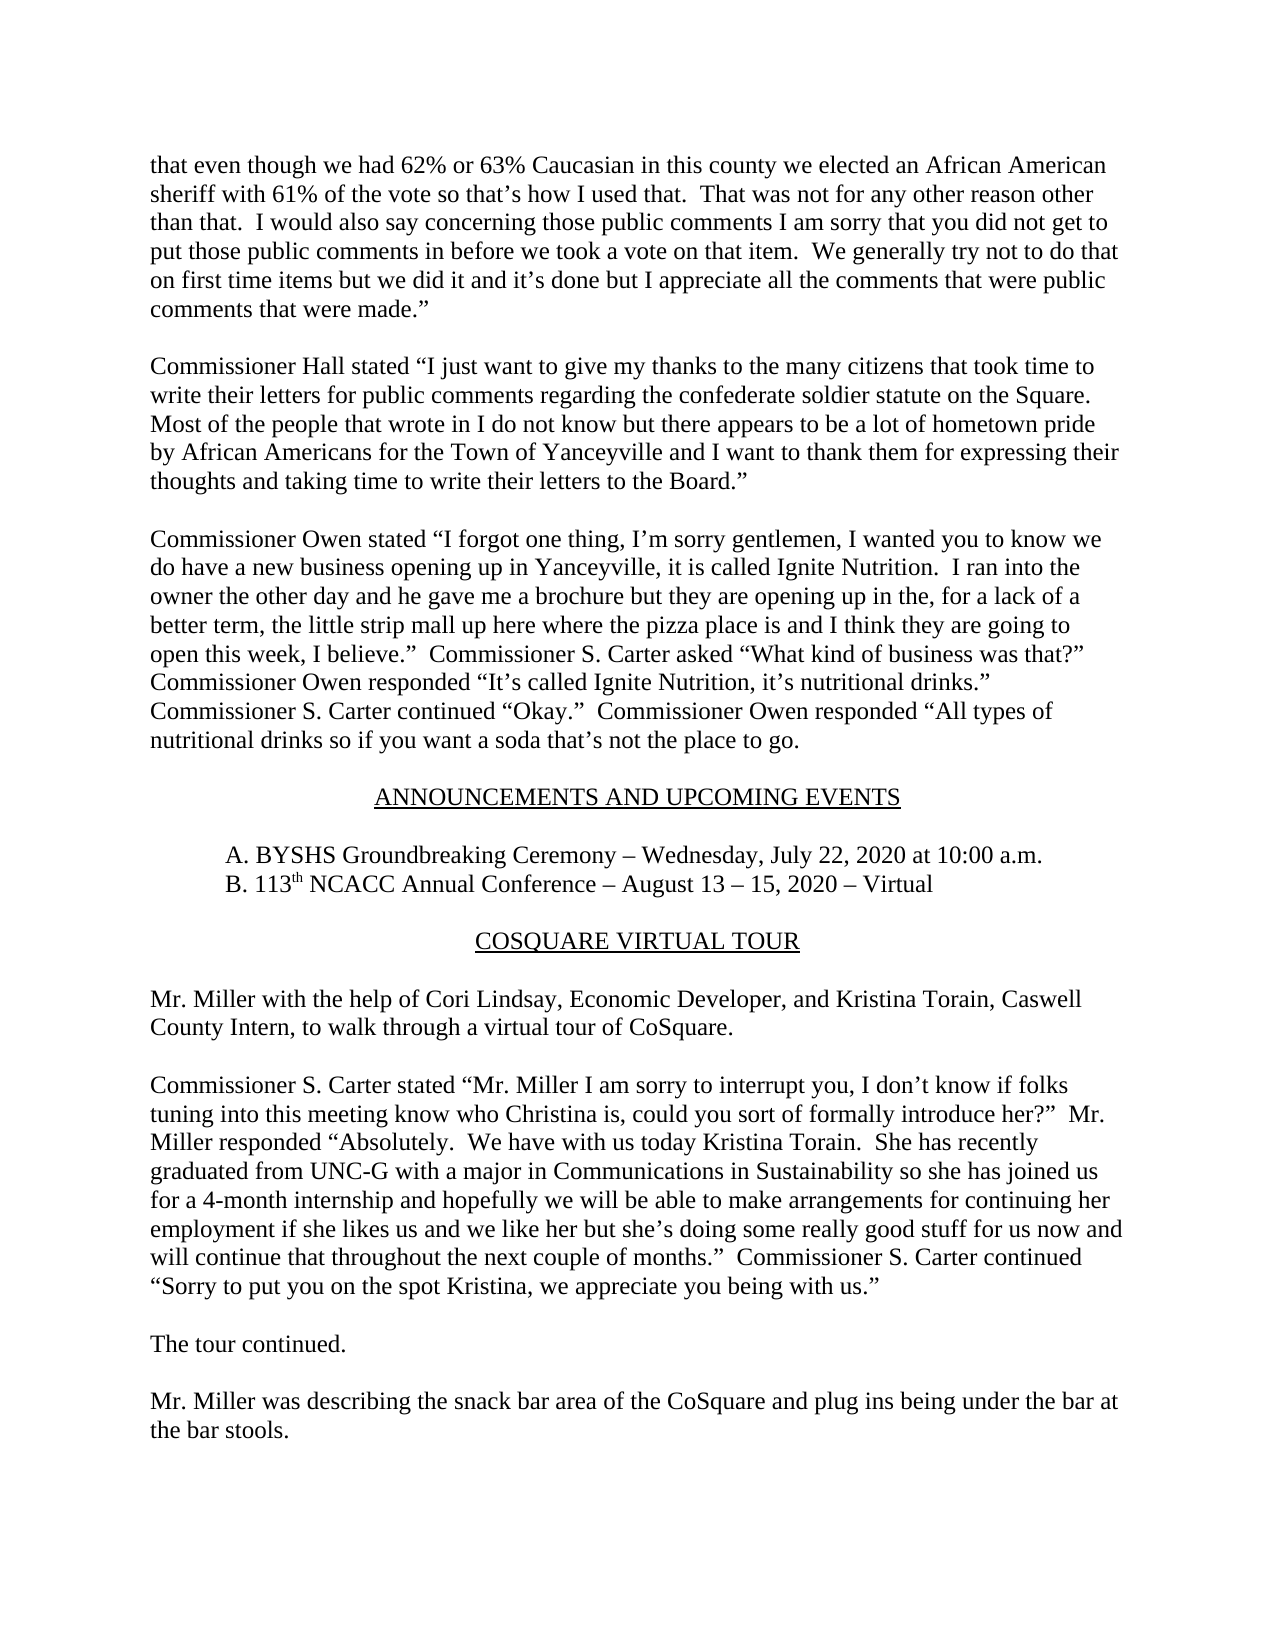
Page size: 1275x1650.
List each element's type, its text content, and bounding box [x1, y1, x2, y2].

text B. 113th NCACC Annual Conference – August 13 – 15, 2020 – Virtual [225, 869, 1125, 897]
text Mr. Miller was describing the snack bar area of the CoSquare and plug ins being under the bar at the bar stools. [150, 1386, 1125, 1444]
text Commissioner S. Carter stated “Mr. Miller I am sorry to interrupt you, I don’t know if folks tuning into this meeting know who Christina is, could you sort of formally introduce her?” Mr. Miller responded “Absolutely. We have with us today Kristina Torain. She has recently graduated from UNC-G with a major in Communications in Sustainability so she has joined us for a 4-month internship and hopefully we will be able to make arrangements for continuing her employment if she likes us and we like her but she’s doing some really good stuff for us now and will continue that throughout the next couple of months.” Commissioner S. Carter continued “Sorry to put you on the spot Kristina, we appreciate you being with us.” [150, 1070, 1125, 1300]
list Commissioner Owen stated “I forgot one thing, I’m sorry gentlemen, I wanted you to know we do have a new business opening up in Yanceyville, it is called Ignite Nutrition. I ran into the owner the other day and he gave me a brochure but they are opening up in the, for a lack of a better term, the little strip mall up here where the pizza place is and I think they are going to open this week, I believe.” Commissioner S. Carter asked “What kind of business was that?” Commissioner Owen responded “It’s called Ignite Nutrition, it’s nutritional drinks.” Commissioner S. Carter continued “Okay.” Commissioner Owen responded “All types of nutritional drinks so if you want a soda that’s not the place to go. [150, 524, 1125, 754]
text Mr. Miller with the help of Cori Lindsay, Economic Developer, and Kristina Torain, Caswell County Intern, to walk through a virtual tour of CoSquare. [150, 984, 1125, 1041]
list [150, 150, 1125, 322]
text COSQUARE VIRTUAL TOUR [150, 926, 1125, 955]
text ANNOUNCEMENTS AND UPCOMING EVENTS [150, 782, 1125, 811]
list Commissioner Hall stated “I just want to give my thanks to the many citizens that took time to write their letters for public comments regarding the confederate soldier statute on the Square. Most of the people that wrote in I do not know but there appears to be a lot of hometown pride by African Americans for the Town of Yanceyville and I want to thank them for expressing their thoughts and taking time to write their letters to the Board.” [150, 351, 1125, 495]
text A. BYSHS Groundbreaking Ceremony – Wednesday, July 22, 2020 at 10:00 a.m. [225, 840, 1125, 869]
text The tour continued. [150, 1329, 1125, 1357]
